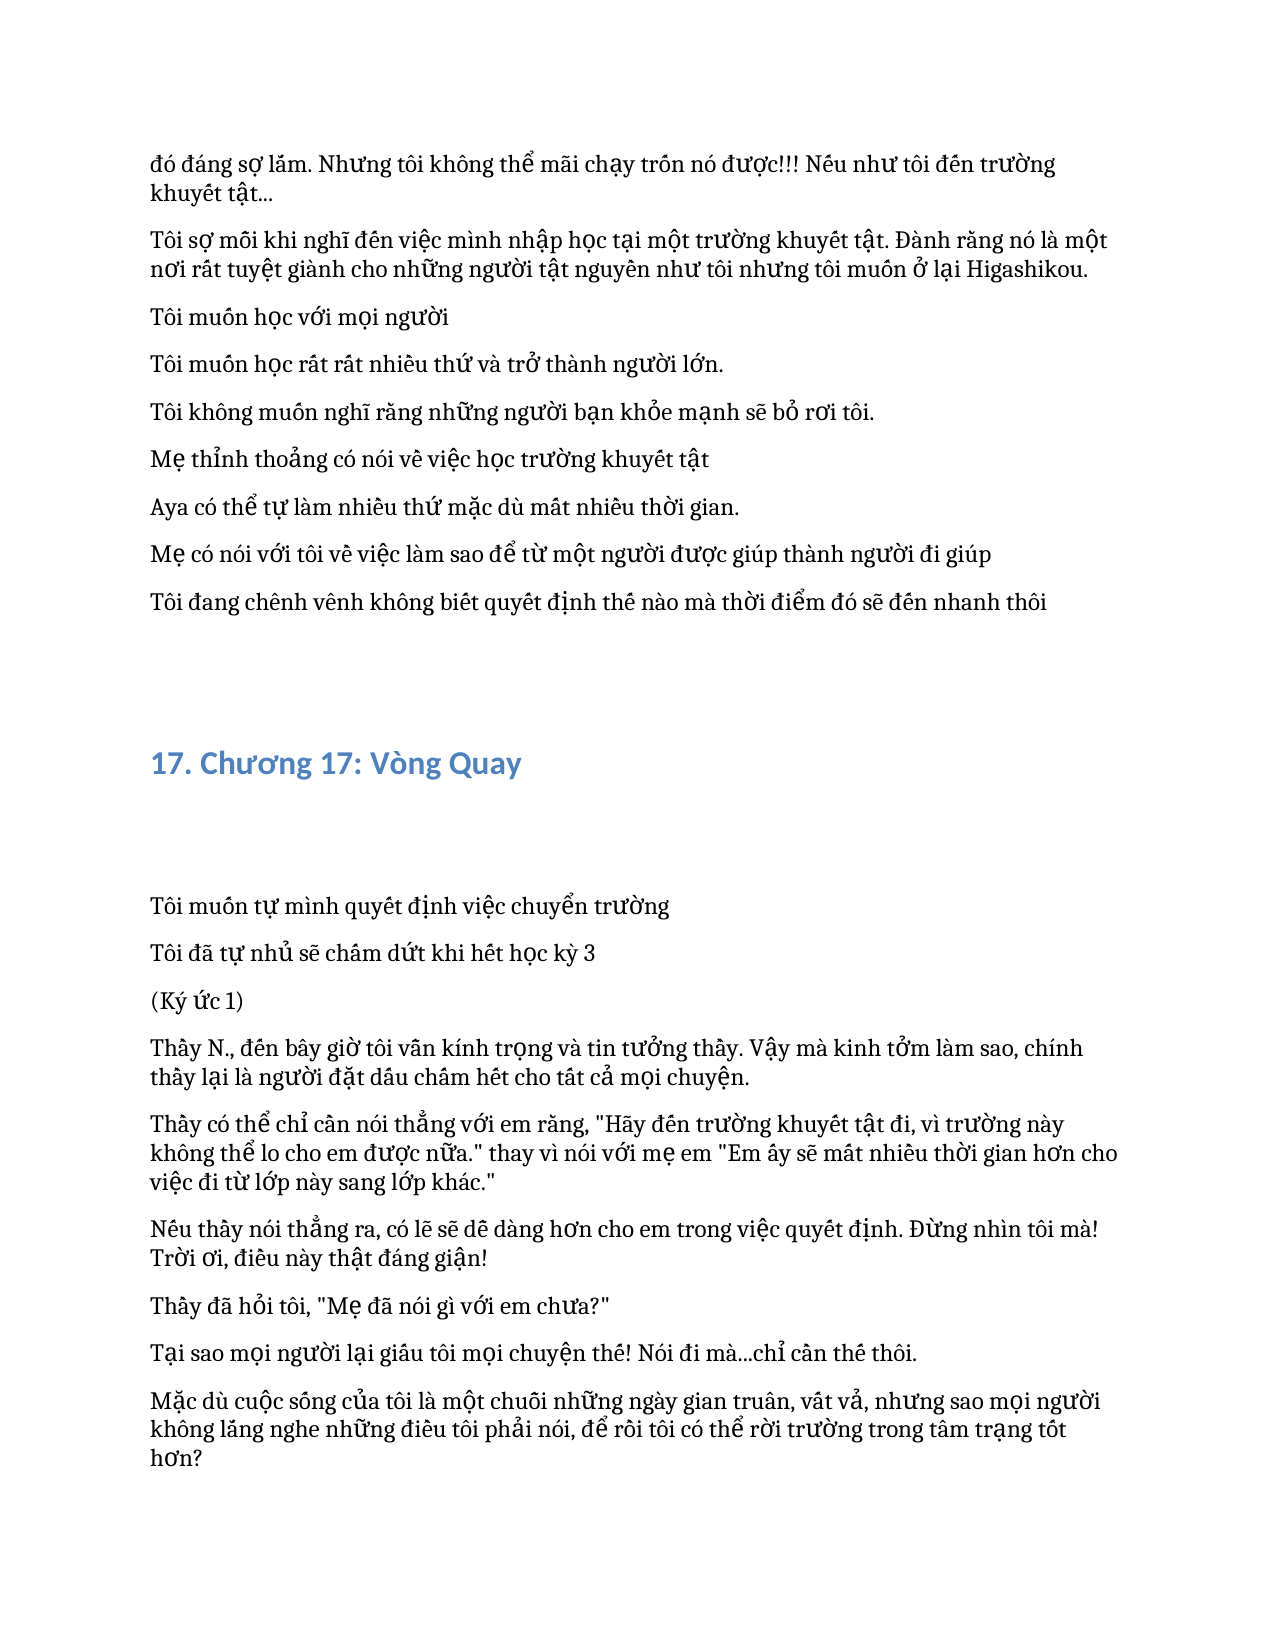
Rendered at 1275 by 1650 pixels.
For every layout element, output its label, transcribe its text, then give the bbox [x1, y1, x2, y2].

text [150, 150, 1125, 207]
text Thầy có thể chỉ cần nói thẳng với em rằng, "Hãy đến trường khuyết tật đi, vì trường này không thể lo cho em được nữa." thay vì nói với mẹ em "Em ấy sẽ mất nhiều thời gian hơn cho việc đi từ lớp này sang lớp khác." [150, 1110, 1125, 1197]
text Tôi muốn học với mọi người [150, 302, 1125, 331]
text Tôi muốn tự mình quyết định việc chuyển trường [150, 892, 1125, 920]
text Tại sao mọi người lại giấu tôi mọi chuyện thế! Nói đi mà...chỉ cần thế thôi. [150, 1339, 1125, 1368]
text Tôi không muốn nghĩ rằng những người bạn khỏe mạnh sẽ bỏ rơi tôi. [150, 397, 1125, 426]
text Thầy đã hỏi tôi, "Mẹ đã nói gì với em chưa?" [150, 1292, 1125, 1320]
text Mặc dù cuộc sống của tôi là một chuỗi những ngày gian truân, vất vả, nhưng sao mọi người không lắng nghe những điều tôi phải nói, để rồi tôi có thể rời trường trong tâm trạng tốt hơn? [150, 1387, 1125, 1473]
text Tôi đang chênh vênh không biết quyết định thế nào mà thời điểm đó sẽ đến nhanh thôi [150, 587, 1125, 616]
text Tôi sợ mỗi khi nghĩ đến việc mình nhập học tại một trường khuyết tật. Đành rằng nó là một nơi rất tuyệt giành cho những người tật nguyền như tôi nhưng tôi muốn ở lại Higashikou. [150, 226, 1125, 284]
text Aya có thể tự làm nhiều thứ mặc dù mất nhiều thời gian. [150, 492, 1125, 521]
text Mẹ có nói với tôi về việc làm sao để từ một người được giúp thành người đi giúp [150, 540, 1125, 569]
text Thầy N., đến bây giờ tôi vẫn kính trọng và tin tưởng thầy. Vậy mà kinh tởm làm sao, chính thầy lại là người đặt dấu chấm hết cho tất cả mọi chuyện. [150, 1034, 1125, 1092]
text Tôi muốn học rất rất nhiều thứ và trở thành người lớn. [150, 350, 1125, 379]
text Nếu thầy nói thẳng ra, có lẽ sẽ dễ dàng hơn cho em trong việc quyết định. Đừng nhìn tôi mà! Trời ơi, điều này thật đáng giận! [150, 1215, 1125, 1273]
subtitle 17. Chương 17: Vòng Quay [150, 742, 1125, 783]
text (Ký ức 1) [150, 987, 1125, 1015]
text Mẹ thỉnh thoảng có nói về việc học trường khuyết tật [150, 445, 1125, 474]
text Tôi đã tự nhủ sẽ chấm dứt khi hết học kỳ 3 [150, 939, 1125, 968]
